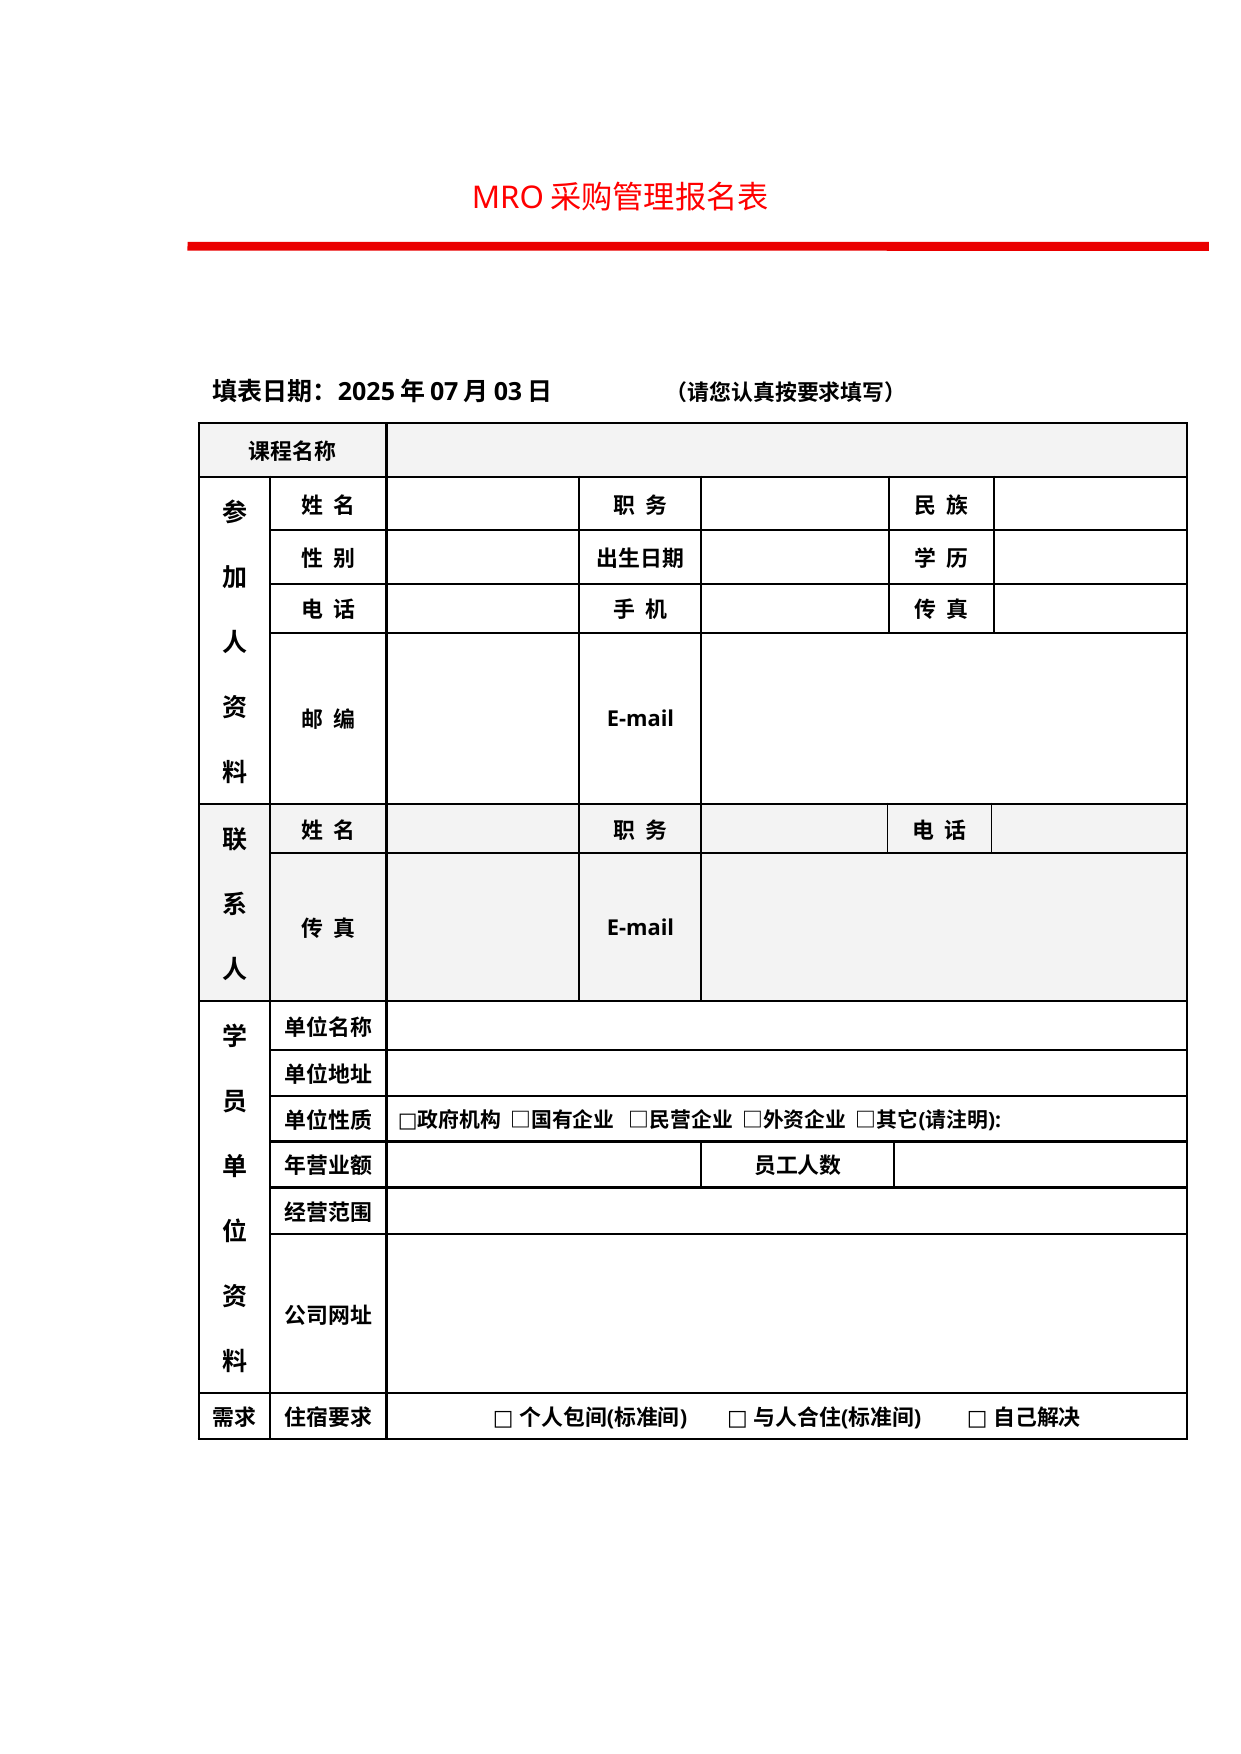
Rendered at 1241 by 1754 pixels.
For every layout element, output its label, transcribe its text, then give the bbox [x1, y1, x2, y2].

table_cell 住宿要求 [271, 1394, 385, 1438]
table_cell 学 历 [890, 531, 993, 582]
table_cell 职 务 [580, 478, 700, 529]
table_cell [388, 585, 578, 632]
table_cell 单位名称 [271, 1002, 385, 1049]
table_cell 单位地址 [271, 1051, 385, 1095]
table_cell [388, 1235, 1186, 1392]
table_cell 民 族 [890, 478, 993, 529]
table_cell [995, 478, 1186, 529]
table_cell 员工人数 [702, 1143, 893, 1186]
table_cell 姓 名 [271, 478, 385, 529]
table_cell 传 真 [271, 854, 385, 1000]
table_cell [388, 854, 578, 1000]
table_cell 单位性质 [271, 1097, 385, 1140]
table_cell 邮 编 [271, 634, 385, 803]
table_cell [992, 805, 1186, 852]
table_cell [702, 478, 888, 529]
text MRO采购管理报名表 [187, 162, 1053, 227]
table_cell 参加人资料 [200, 478, 269, 803]
table_cell 年营业额 [271, 1143, 385, 1186]
table_cell 手 机 [580, 585, 700, 632]
table_cell [388, 634, 578, 803]
text 填表日期：2025年07月03日 （请您认真按要求填写） [187, 357, 1053, 422]
table_cell 性 别 [271, 531, 385, 582]
table_header 课程名称 [200, 424, 385, 476]
table_cell [702, 585, 888, 632]
table_cell [995, 585, 1186, 632]
table_cell [702, 531, 888, 582]
table_cell 电 话 [888, 805, 991, 852]
table_cell [388, 1143, 700, 1186]
table_cell [388, 1051, 1186, 1095]
table_cell 出生日期 [580, 531, 700, 582]
table_header [388, 424, 1186, 476]
table_cell 传 真 [890, 585, 993, 632]
table_cell [388, 478, 578, 529]
table_cell 电 话 [271, 585, 385, 632]
table_cell [895, 1143, 1186, 1186]
table_cell [388, 1189, 1186, 1233]
table_cell 需求 [200, 1394, 269, 1438]
table_cell [388, 1002, 1186, 1049]
table_cell E-mail [580, 634, 700, 803]
table_cell 联 系 人 [200, 805, 269, 1000]
table_cell □政府机构 □国有企业 □民营企业 □外资企业 □其它(请注明): [388, 1097, 1186, 1140]
table_cell 姓 名 [271, 805, 385, 852]
table_cell [702, 854, 1186, 1000]
table_cell 职 务 [580, 805, 700, 852]
table_cell [388, 805, 578, 852]
table_cell □ 个人包间(标准间) □ 与人合住(标准间) □ 自己解决 [388, 1394, 1186, 1438]
table_cell 经营范围 [271, 1189, 385, 1233]
table_cell [702, 805, 887, 852]
table_cell [388, 531, 578, 582]
table_cell E-mail [580, 854, 700, 1000]
table_cell 学 员 单 位 资 料 [200, 1002, 269, 1392]
table_cell [702, 634, 1186, 803]
table_cell [995, 531, 1186, 582]
table_cell 公司网址 [271, 1235, 385, 1392]
